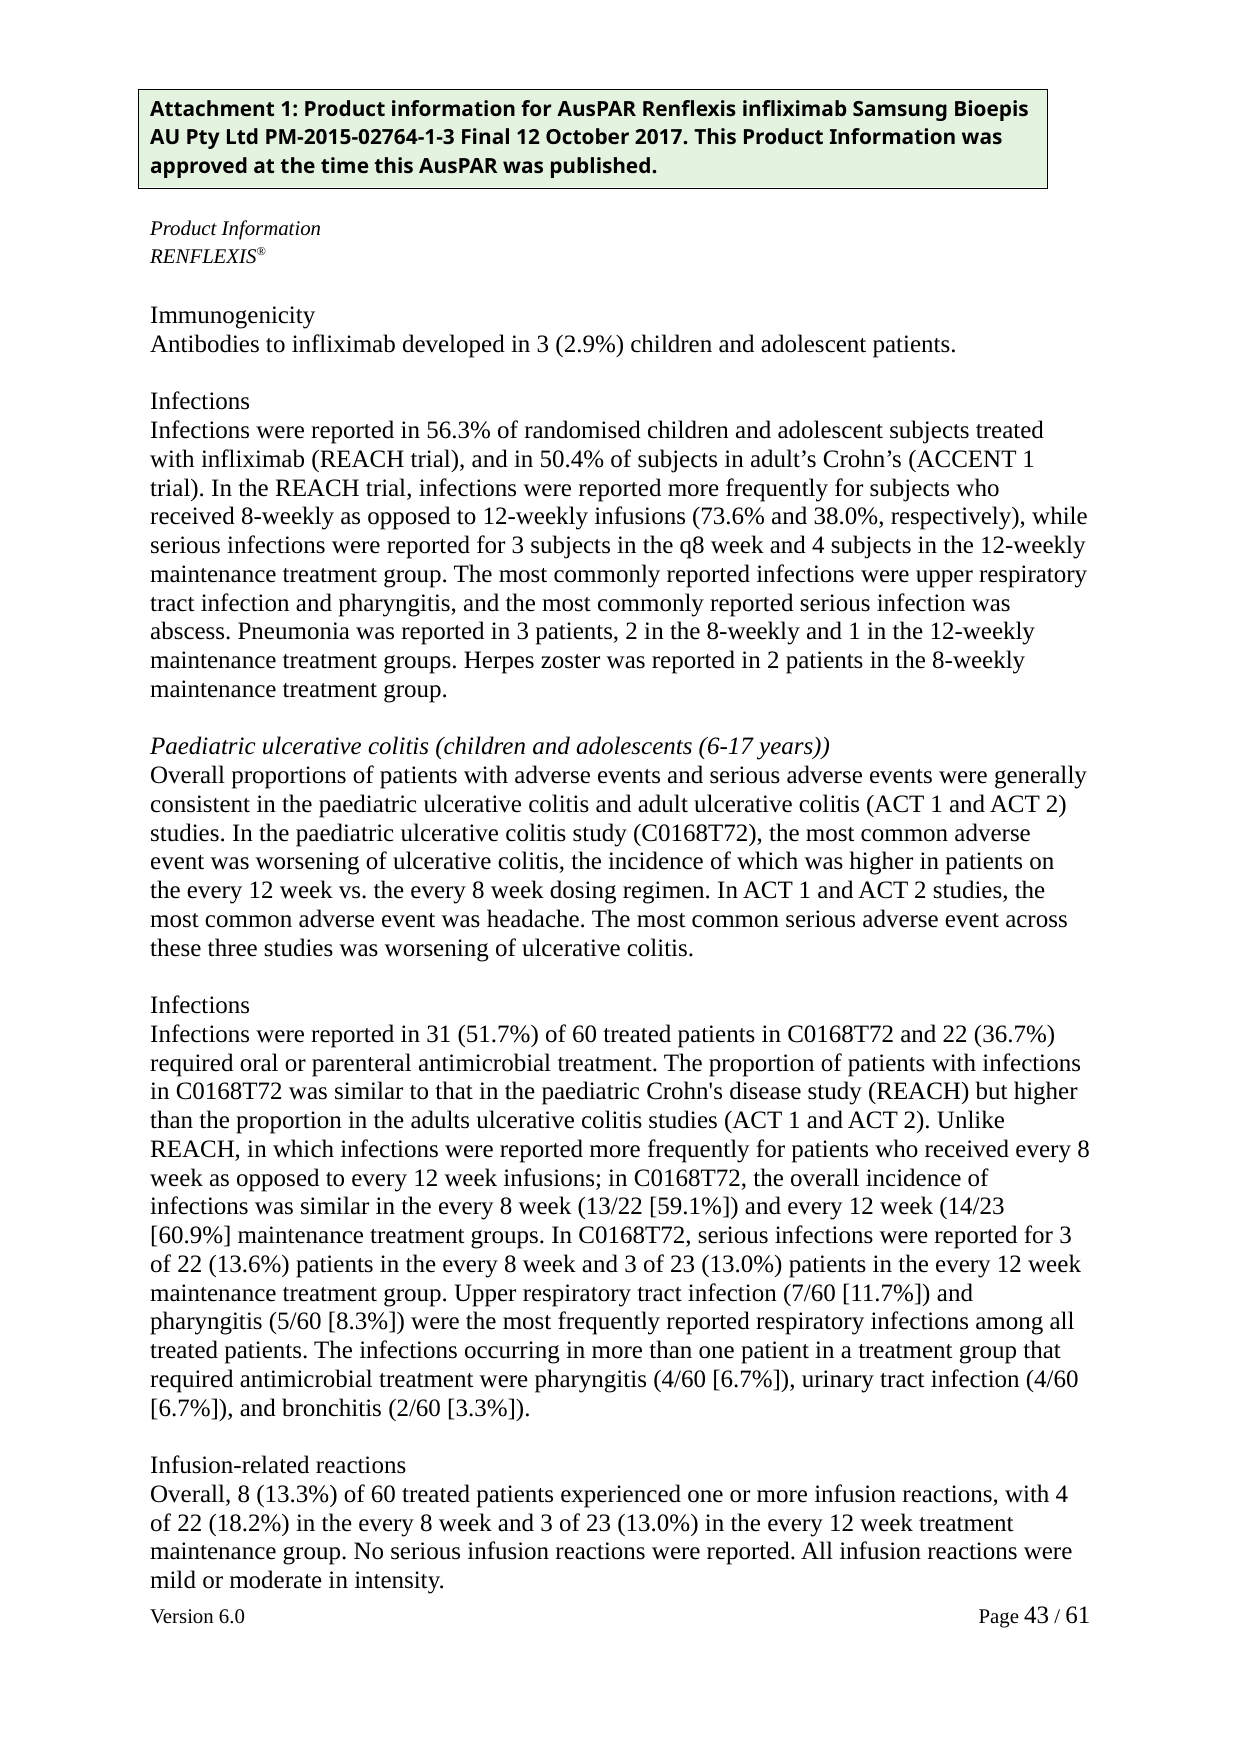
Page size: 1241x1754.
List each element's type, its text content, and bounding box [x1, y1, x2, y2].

text Paediatric ulcerative colitis (children and adolescents (6-17 years)) [150, 731, 1090, 760]
text Immunogenicity [150, 300, 1090, 329]
text Overall, 8 (13.3%) of 60 treated patients experienced one or more infusion reactions, with 4 of 22 (18.2%) in the every 8 week and 3 of 23 (13.0%) in the every 12 week treatment maintenance group. No serious infusion reactions were reported. All infusion reactions were mild or moderate in intensity. [150, 1479, 1090, 1594]
text Infections were reported in 31 (51.7%) of 60 treated patients in C0168T72 and 22 (36.7%) required oral or parenteral antimicrobial treatment. The proportion of patients with infections in C0168T72 was similar to that in the paediatric Crohn's disease study (REACH) but higher than the proportion in the adults ulcerative colitis studies (ACT 1 and ACT 2). Unlike REACH, in which infections were reported more frequently for patients who received every 8 week as opposed to every 12 week infusions; in C0168T72, the overall incidence of infections was similar in the every 8 week (13/22 [59.1%]) and every 12 week (14/23 [60.9%] maintenance treatment groups. In C0168T72, serious infections were reported for 3 of 22 (13.6%) patients in the every 8 week and 3 of 23 (13.0%) patients in the every 12 week maintenance treatment group. Upper respiratory tract infection (7/60 [11.7%]) and pharyngitis (5/60 [8.3%]) were the most frequently reported respiratory infections among all treated patients. The infections occurring in more than one patient in a treatment group that required antimicrobial treatment were pharyngitis (4/60 [6.7%]), urinary tract infection (4/60 [6.7%]), and bronchitis (2/60 [3.3%]). [150, 1019, 1090, 1421]
text Infections were reported in 56.3% of randomised children and adolescent subjects treated with infliximab (REACH trial), and in 50.4% of subjects in adult’s Crohn’s (ACCENT 1 trial). In the REACH trial, infections were reported more frequently for subjects who received 8-weekly as opposed to 12-weekly infusions (73.6% and 38.0%, respectively), while serious infections were reported for 3 subjects in the q8 week and 4 subjects in the 12-weekly maintenance treatment group. The most commonly reported infections were upper respiratory tract infection and pharyngitis, and the most commonly reported serious infection was abscess. Pneumonia was reported in 3 patients, 2 in the 8-weekly and 1 in the 12-weekly maintenance treatment groups. Herpes zoster was reported in 2 patients in the 8-weekly maintenance treatment group. [150, 415, 1090, 703]
text Infections [150, 386, 1090, 415]
text Antibodies to infliximab developed in 3 (2.9%) children and adolescent patients. [150, 329, 1090, 358]
text Infusion-related reactions [150, 1450, 1090, 1479]
text Infections [150, 990, 1090, 1019]
text Overall proportions of patients with adverse events and serious adverse events were generally consistent in the paediatric ulcerative colitis and adult ulcerative colitis (ACT 1 and ACT 2) studies. In the paediatric ulcerative colitis study (C0168T72), the most common adverse event was worsening of ulcerative colitis, the incidence of which was higher in patients on the every 12 week vs. the every 8 week dosing regimen. In ACT 1 and ACT 2 studies, the most common adverse event was headache. The most common serious adverse event across these three studies was worsening of ulcerative colitis. [150, 760, 1090, 961]
